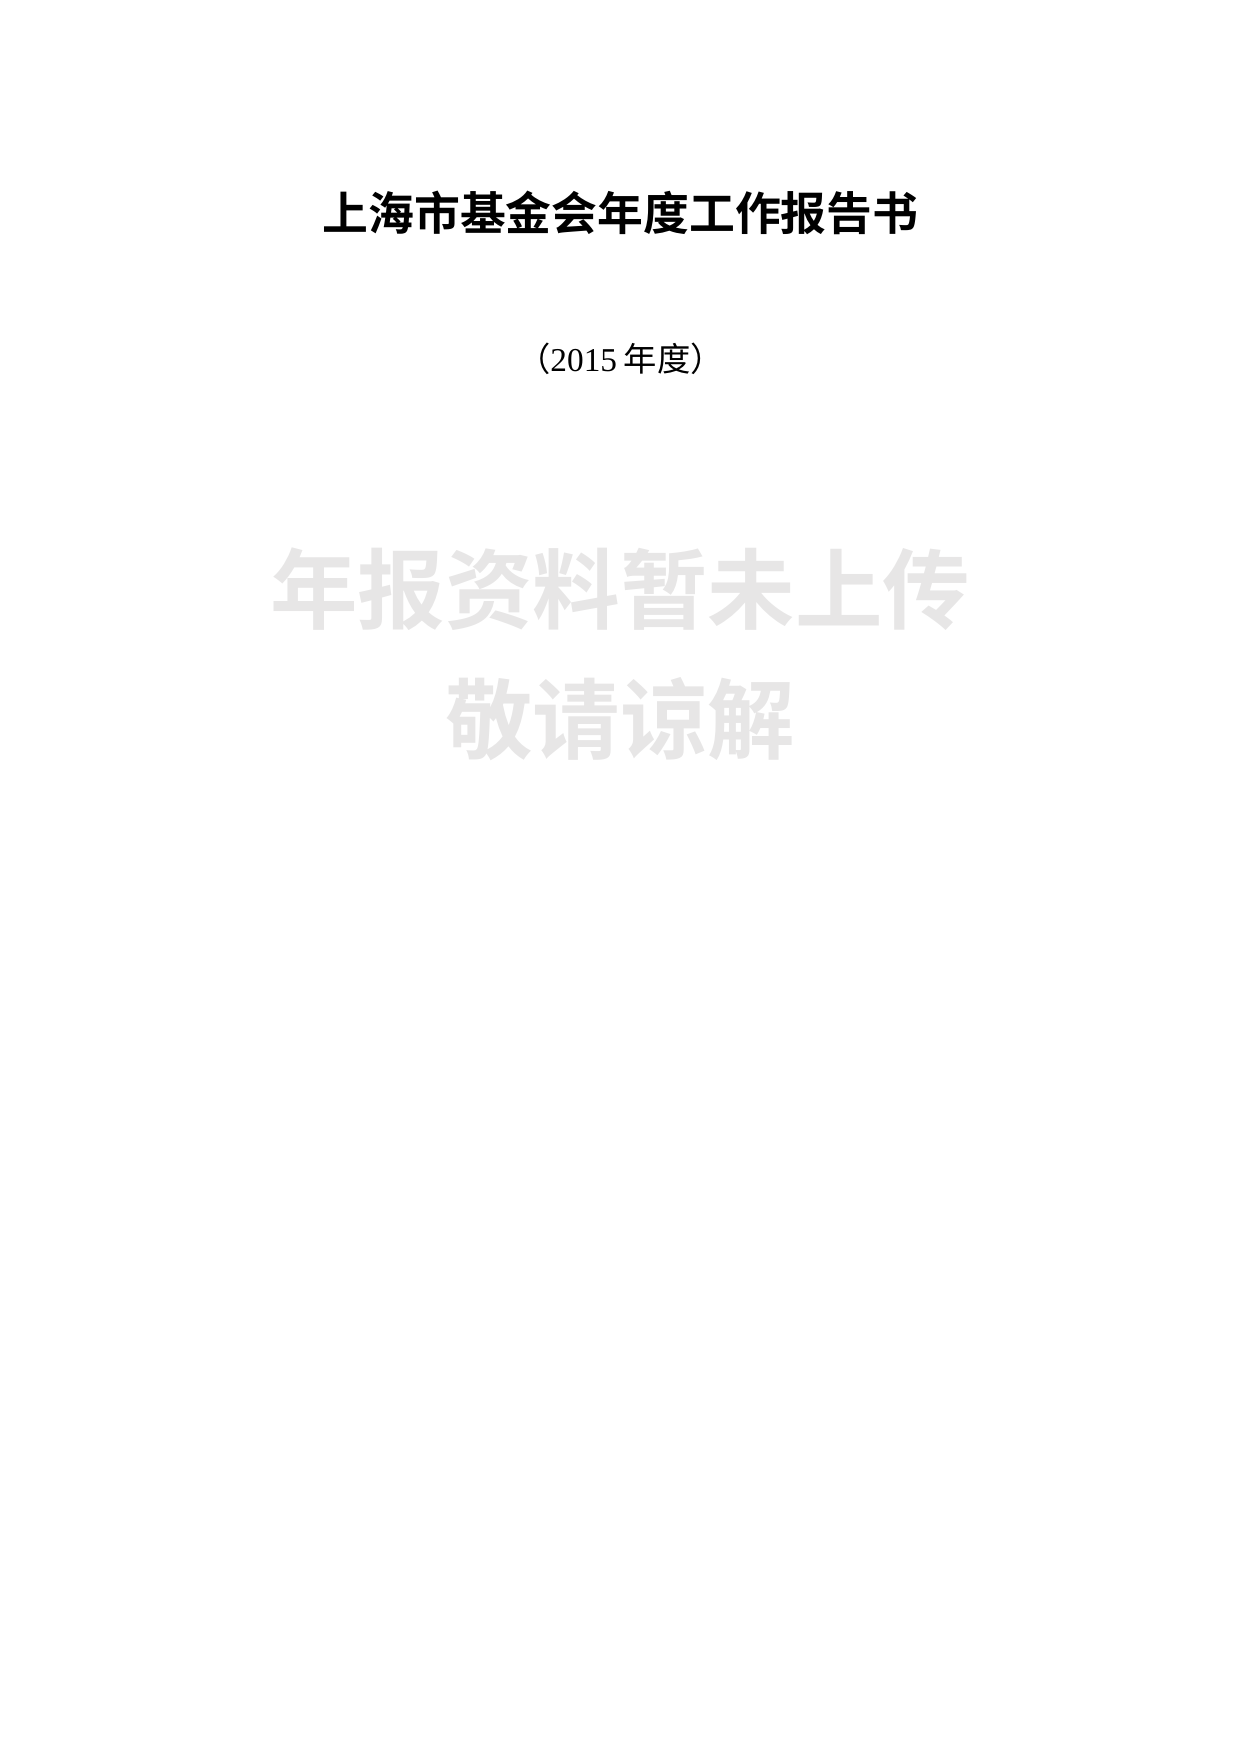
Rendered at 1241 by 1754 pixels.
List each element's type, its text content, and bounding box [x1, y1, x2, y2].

text 敬请谅解 [187, 649, 1053, 779]
text 年报资料暂未上传 [187, 519, 1053, 649]
text 上海市基金会年度工作报告书 [187, 162, 1053, 259]
text （2015年度） [187, 324, 1053, 389]
